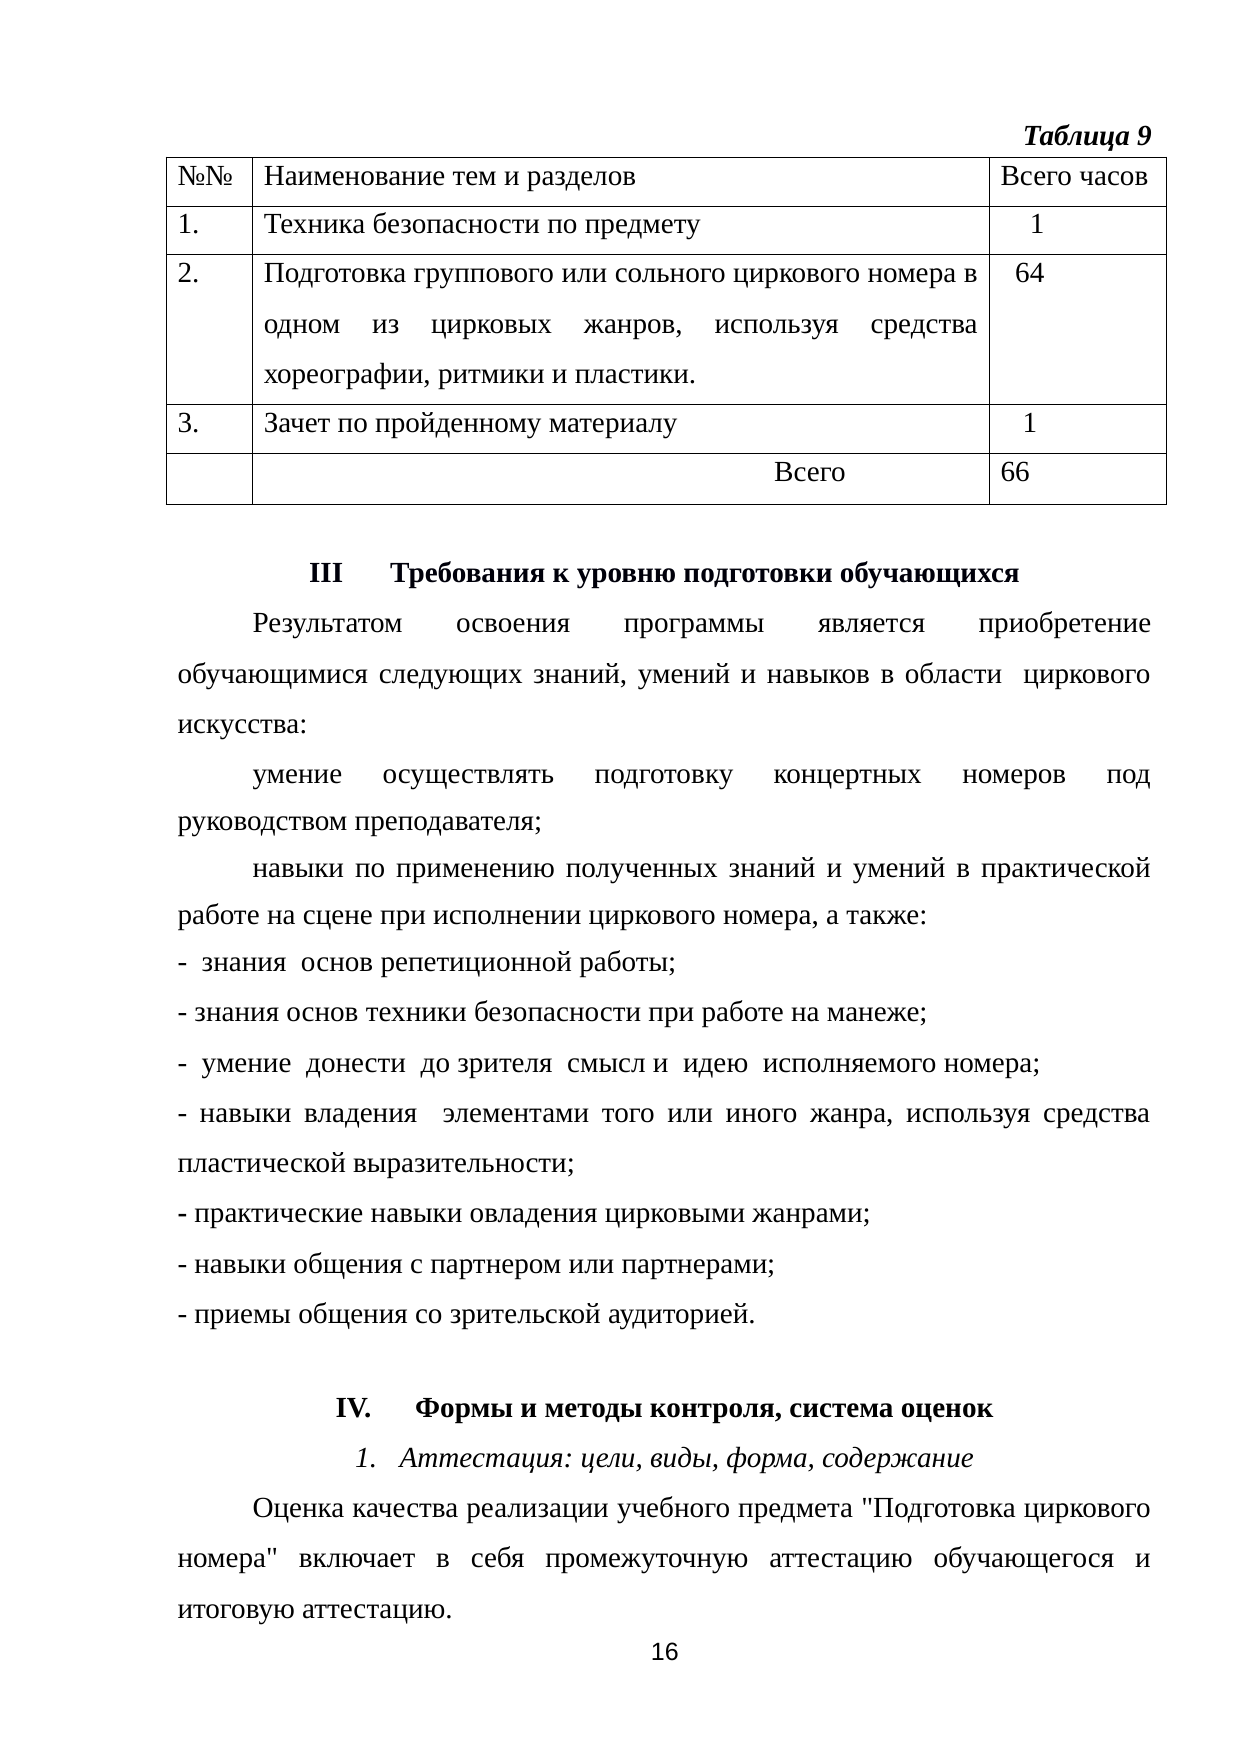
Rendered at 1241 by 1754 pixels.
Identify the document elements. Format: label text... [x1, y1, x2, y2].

table_cell 66 [990, 454, 1166, 504]
table_cell Всего [253, 454, 989, 504]
table_cell 64 [990, 255, 1166, 404]
table_header №№ [167, 158, 252, 206]
table_cell 1 [990, 405, 1166, 453]
table_cell Техника безопасности по предмету [253, 207, 989, 254]
table_header Всего часов [990, 158, 1166, 206]
table_cell 2. [167, 255, 252, 404]
text - приемы общения со зрительской аудиторией. [177, 1296, 1152, 1330]
list Аттестация: цели, виды, форма, содержание [177, 1440, 1152, 1473]
text Оценка качества реализации учебного предмета "Подготовка циркового номера" включает в себя промежуточную аттестацию обучающегося и итоговую аттестацию. [177, 1490, 1152, 1624]
text - знания основ репетиционной работы; [177, 944, 1152, 978]
subtitle III Требования к уровню подготовки обучающихся [177, 555, 1152, 589]
text - практические навыки овладения цирковыми жанрами; [177, 1196, 1152, 1229]
table_cell 1 [990, 207, 1166, 254]
text - навыки общения с партнером или партнерами; [177, 1246, 1152, 1279]
text - знания основ техники безопасности при работе на манеже; [177, 994, 1152, 1028]
text - умение донести до зрителя смысл и идею исполняемого номера; [177, 1045, 1152, 1078]
text навыки по применению полученных знаний и умений в практической работе на сцене при исполнении циркового номера, а также: [177, 850, 1152, 931]
table_cell [167, 454, 252, 504]
text Таблица 9 [177, 118, 1152, 152]
text IV. Формы и методы контроля, система оценок [177, 1390, 1152, 1423]
table_cell Подготовка группового или сольного циркового номера в одном из цирковых жанров, используя средства хореографии, ритмики и пластики. [253, 255, 989, 404]
text умение осуществлять подготовку концертных номеров под руководством преподавателя; [177, 757, 1152, 837]
text - навыки владения элементами того или иного жанра, используя средства пластической выразительности; [177, 1095, 1152, 1179]
table_cell 1. [167, 207, 252, 254]
text Результатом освоения программы является приобретение обучающимися следующих знаний, умений и навыков в области циркового искусства: [177, 606, 1152, 740]
table_cell Зачет по пройденному материалу [253, 405, 989, 453]
table_header Наименование тем и разделов [253, 158, 989, 206]
table_cell 3. [167, 405, 252, 453]
